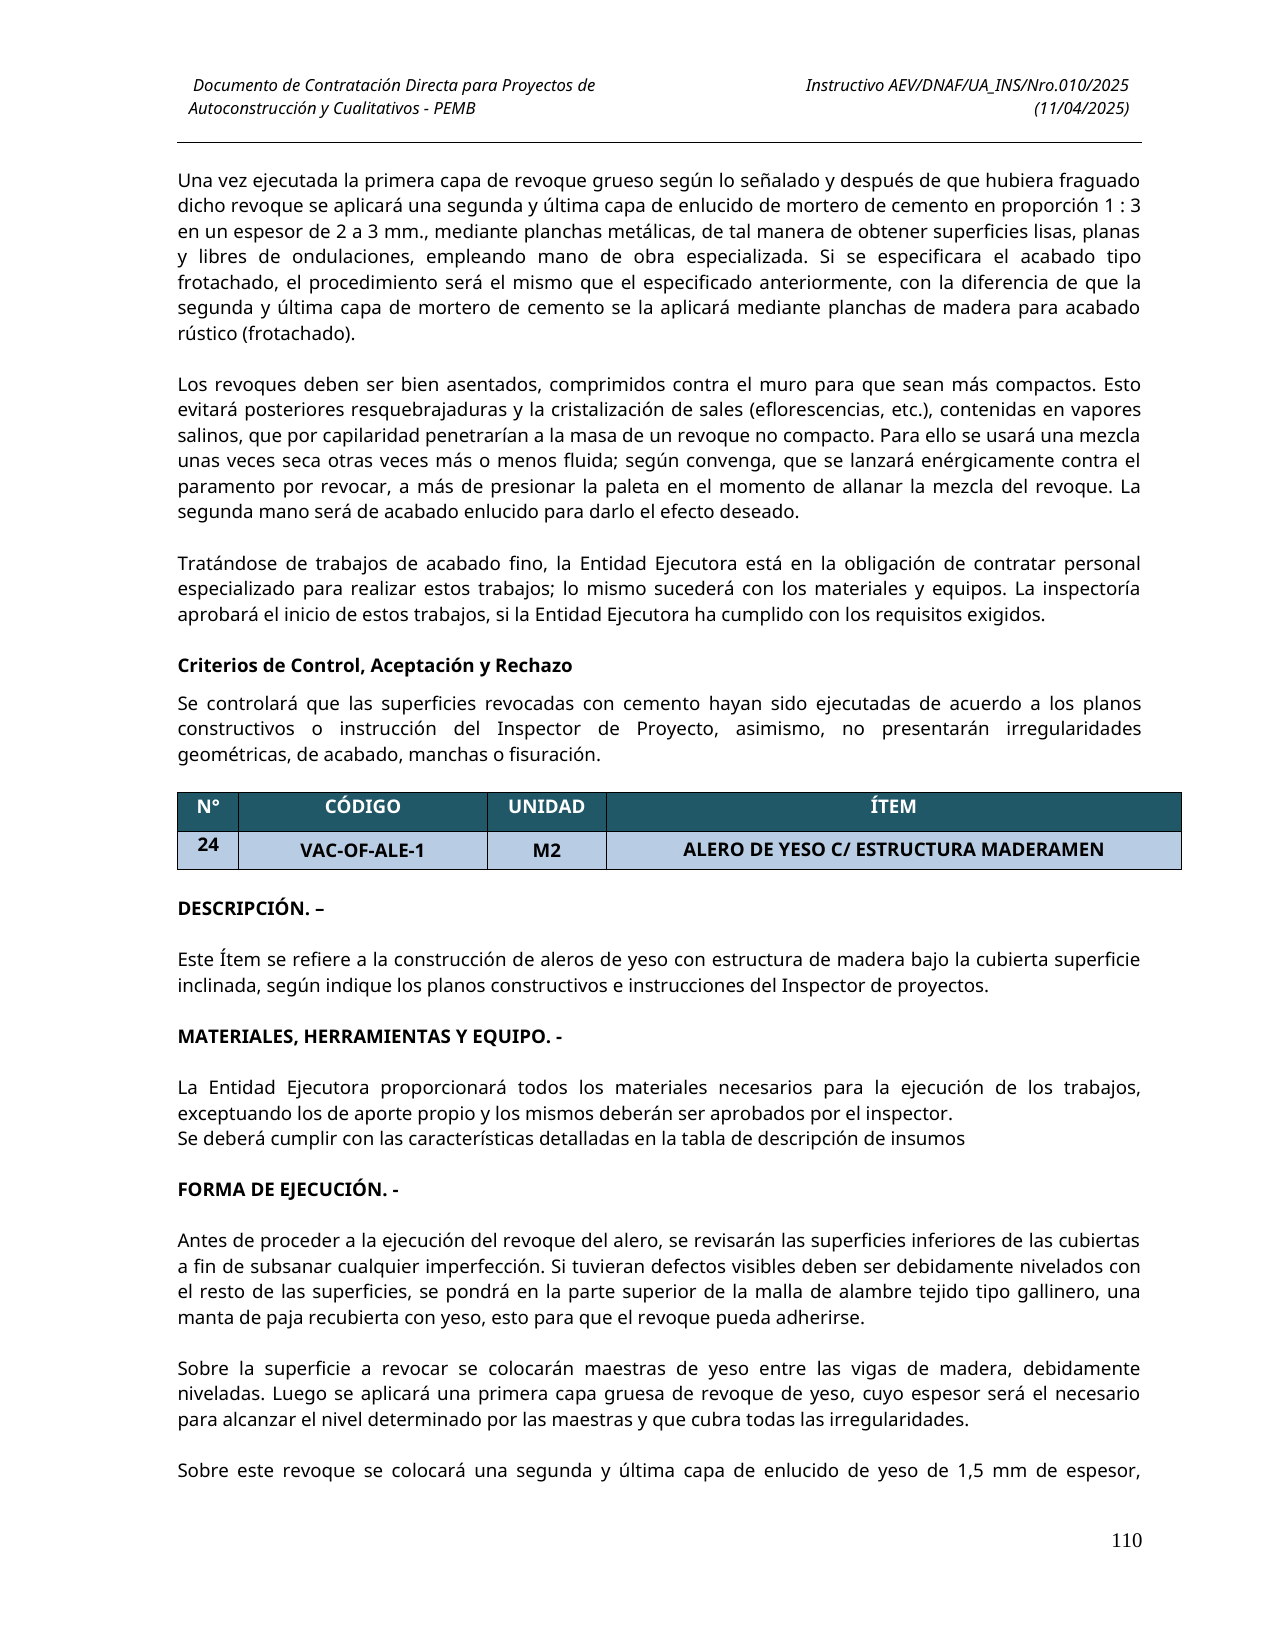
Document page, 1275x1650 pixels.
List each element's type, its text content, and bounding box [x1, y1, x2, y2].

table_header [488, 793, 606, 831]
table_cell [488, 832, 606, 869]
text DESCRIPCIÓN. – [177, 896, 1142, 921]
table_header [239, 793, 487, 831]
text Se controlará que las superficies revocadas con cemento hayan sido ejecutadas de acuerdo a los planos constructivos o instrucción del Inspector de Proyecto, asimismo, no presentarán irregularidades geométricas, de acabado, manchas o fisuración. [177, 690, 1142, 767]
text Los revoques deben ser bien asentados, comprimidos contra el muro para que sean más compactos. Esto evitará posteriores resquebrajaduras y la cristalización de sales (eflorescencias, etc.), contenidas en vapores salinos, que por capilaridad penetrarían a la masa de un revoque no compacto. Para ello se usará una mezcla unas veces seca otras veces más o menos fluida; según convenga, que se lanzará enérgicamente contra el paramento por revocar, a más de presionar la paleta en el momento de allanar la mezcla del revoque. La segunda mano será de acabado enlucido para darlo el efecto deseado. [177, 371, 1142, 524]
text FORMA DE EJECUCIÓN. - [177, 1176, 1142, 1202]
text Criterios de Control, Aceptación y Rechazo [177, 652, 1142, 677]
text La Entidad Ejecutora proporcionará todos los materiales necesarios para la ejecución de los trabajos, exceptuando los de aporte propio y los mismos deberán ser aprobados por el inspector. [177, 1074, 1142, 1125]
text Se deberá cumplir con las características detalladas en la tabla de descripción de insumos [177, 1125, 1142, 1151]
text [177, 1457, 1142, 1483]
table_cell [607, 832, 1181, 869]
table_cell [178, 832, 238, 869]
text Sobre la superficie a revocar se colocarán maestras de yeso entre las vigas de madera, debidamente niveladas. Luego se aplicará una primera capa gruesa de revoque de yeso, cuyo espesor será el necesario para alcanzar el nivel determinado por las maestras y que cubra todas las irregularidades. [177, 1355, 1142, 1432]
text Antes de proceder a la ejecución del revoque del alero, se revisarán las superficies inferiores de las cubiertas a fin de subsanar cualquier imperfección. Si tuvieran defectos visibles deben ser debidamente nivelados con el resto de las superficies, se pondrá en la parte superior de la malla de alambre tejido tipo gallinero, una manta de paja recubierta con yeso, esto para que el revoque pueda adherirse. [177, 1227, 1142, 1329]
text Este Ítem se refiere a la construcción de aleros de yeso con estructura de madera bajo la cubierta superficie inclinada, según indique los planos constructivos e instrucciones del Inspector de proyectos. [177, 947, 1142, 998]
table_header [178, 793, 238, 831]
text Tratándose de trabajos de acabado fino, la Entidad Ejecutora está en la obligación de contratar personal especializado para realizar estos trabajos; lo mismo sucederá con los materiales y equipos. La inspectoría aprobará el inicio de estos trabajos, si la Entidad Ejecutora ha cumplido con los requisitos exigidos. [177, 550, 1142, 626]
text MATERIALES, HERRAMIENTAS Y EQUIPO. - [177, 1023, 1142, 1049]
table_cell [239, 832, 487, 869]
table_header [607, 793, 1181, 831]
text Una vez ejecutada la primera capa de revoque grueso según lo señalado y después de que hubiera fraguado dicho revoque se aplicará una segunda y última capa de enlucido de mortero de cemento en proporción 1 : 3 en un espesor de 2 a 3 mm., mediante planchas metálicas, de tal manera de obtener superficies lisas, planas y libres de ondulaciones, empleando mano de obra especializada. Si se especificara el acabado tipo frotachado, el procedimiento será el mismo que el especificado anteriormente, con la diferencia de que la segunda y última capa de mortero de cemento se la aplicará mediante planchas de madera para acabado rústico (frotachado). [177, 167, 1142, 346]
